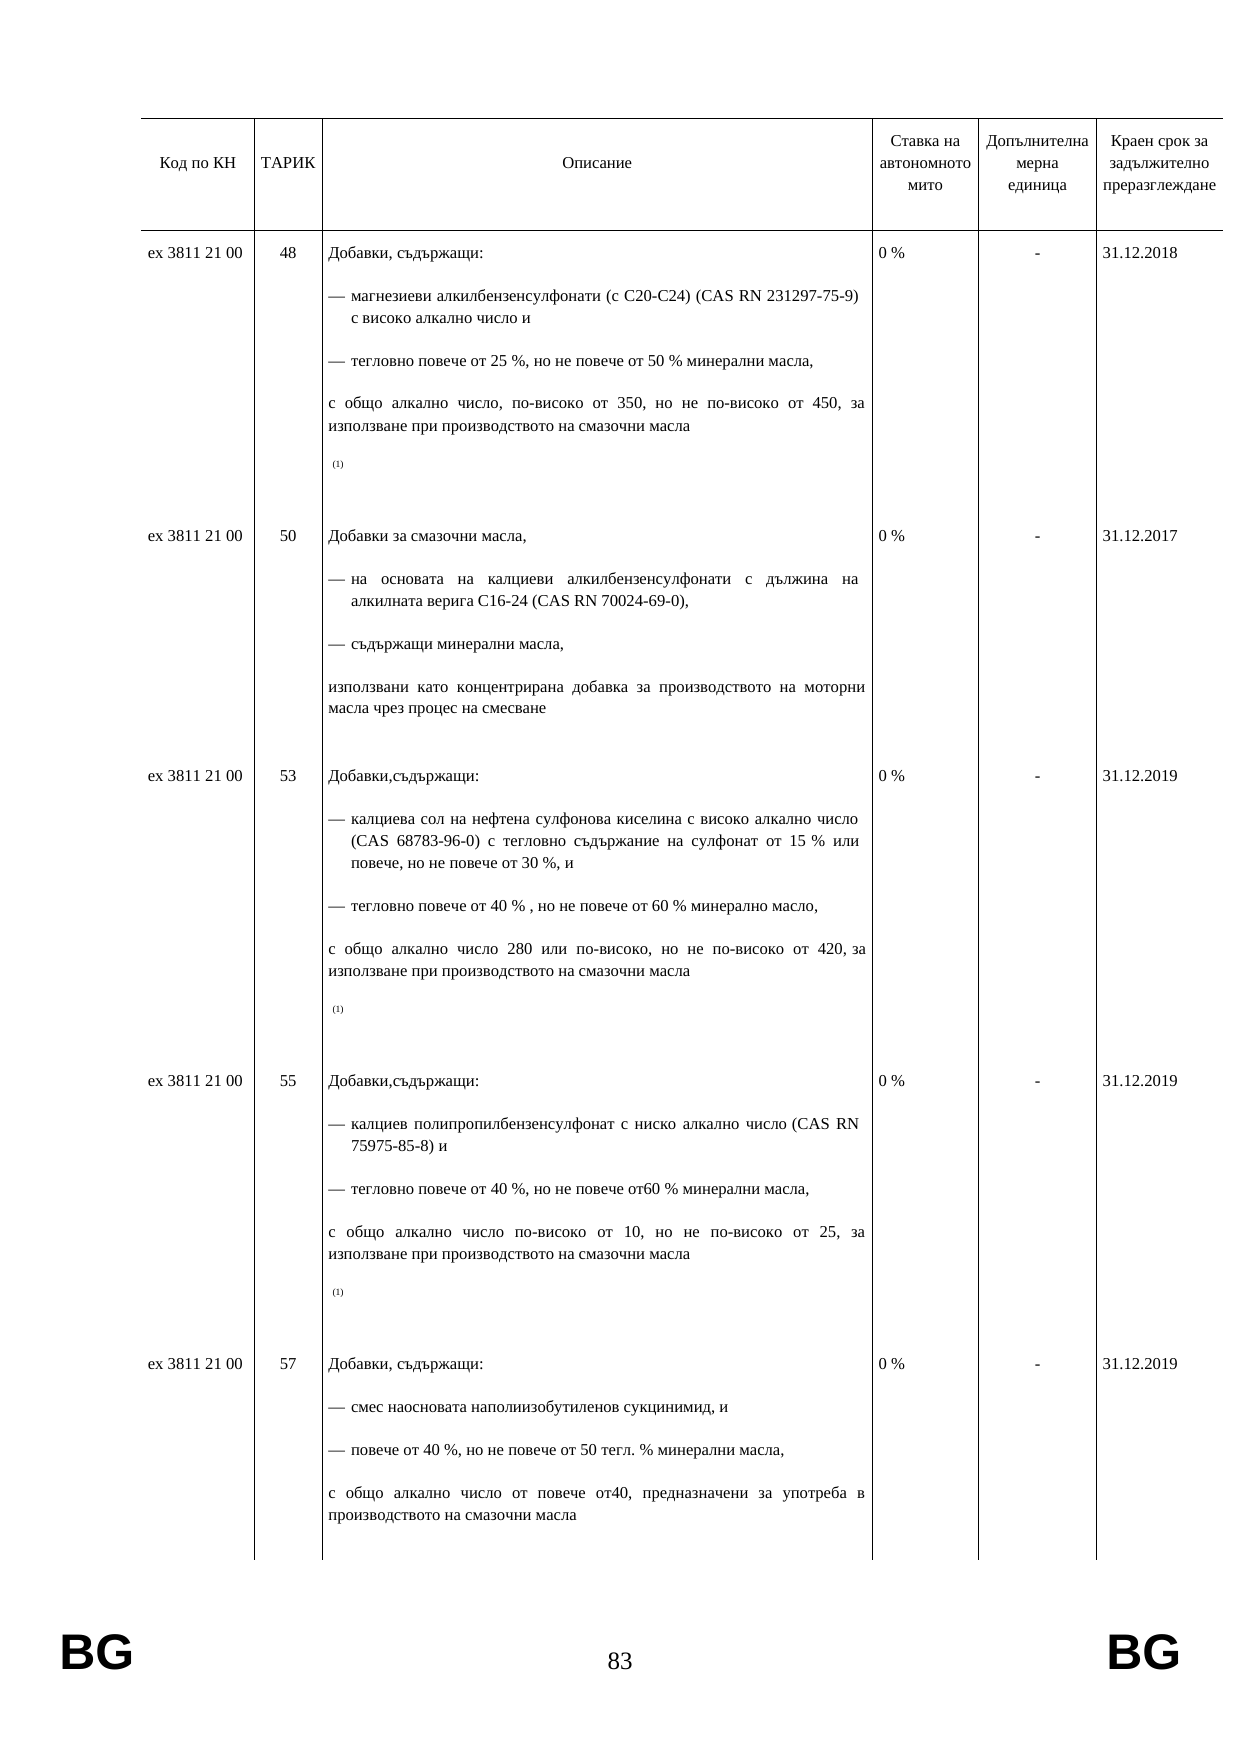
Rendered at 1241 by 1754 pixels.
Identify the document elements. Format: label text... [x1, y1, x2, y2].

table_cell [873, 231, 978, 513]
table_header Краен срок за задължително преразглеждане [1097, 119, 1223, 230]
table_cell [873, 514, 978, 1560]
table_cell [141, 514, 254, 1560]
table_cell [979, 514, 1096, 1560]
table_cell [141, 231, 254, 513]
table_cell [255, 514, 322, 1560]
table_header ТАРИК [255, 119, 322, 230]
table_header Описание [323, 119, 872, 230]
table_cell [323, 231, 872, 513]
table_header Допълнителна мерна единица [979, 119, 1096, 230]
table_header Ставка на автономното мито [873, 119, 978, 230]
table_header Код по КН [141, 119, 254, 230]
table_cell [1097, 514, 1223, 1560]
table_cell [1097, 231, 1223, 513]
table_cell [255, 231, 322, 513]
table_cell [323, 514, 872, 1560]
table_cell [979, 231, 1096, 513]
